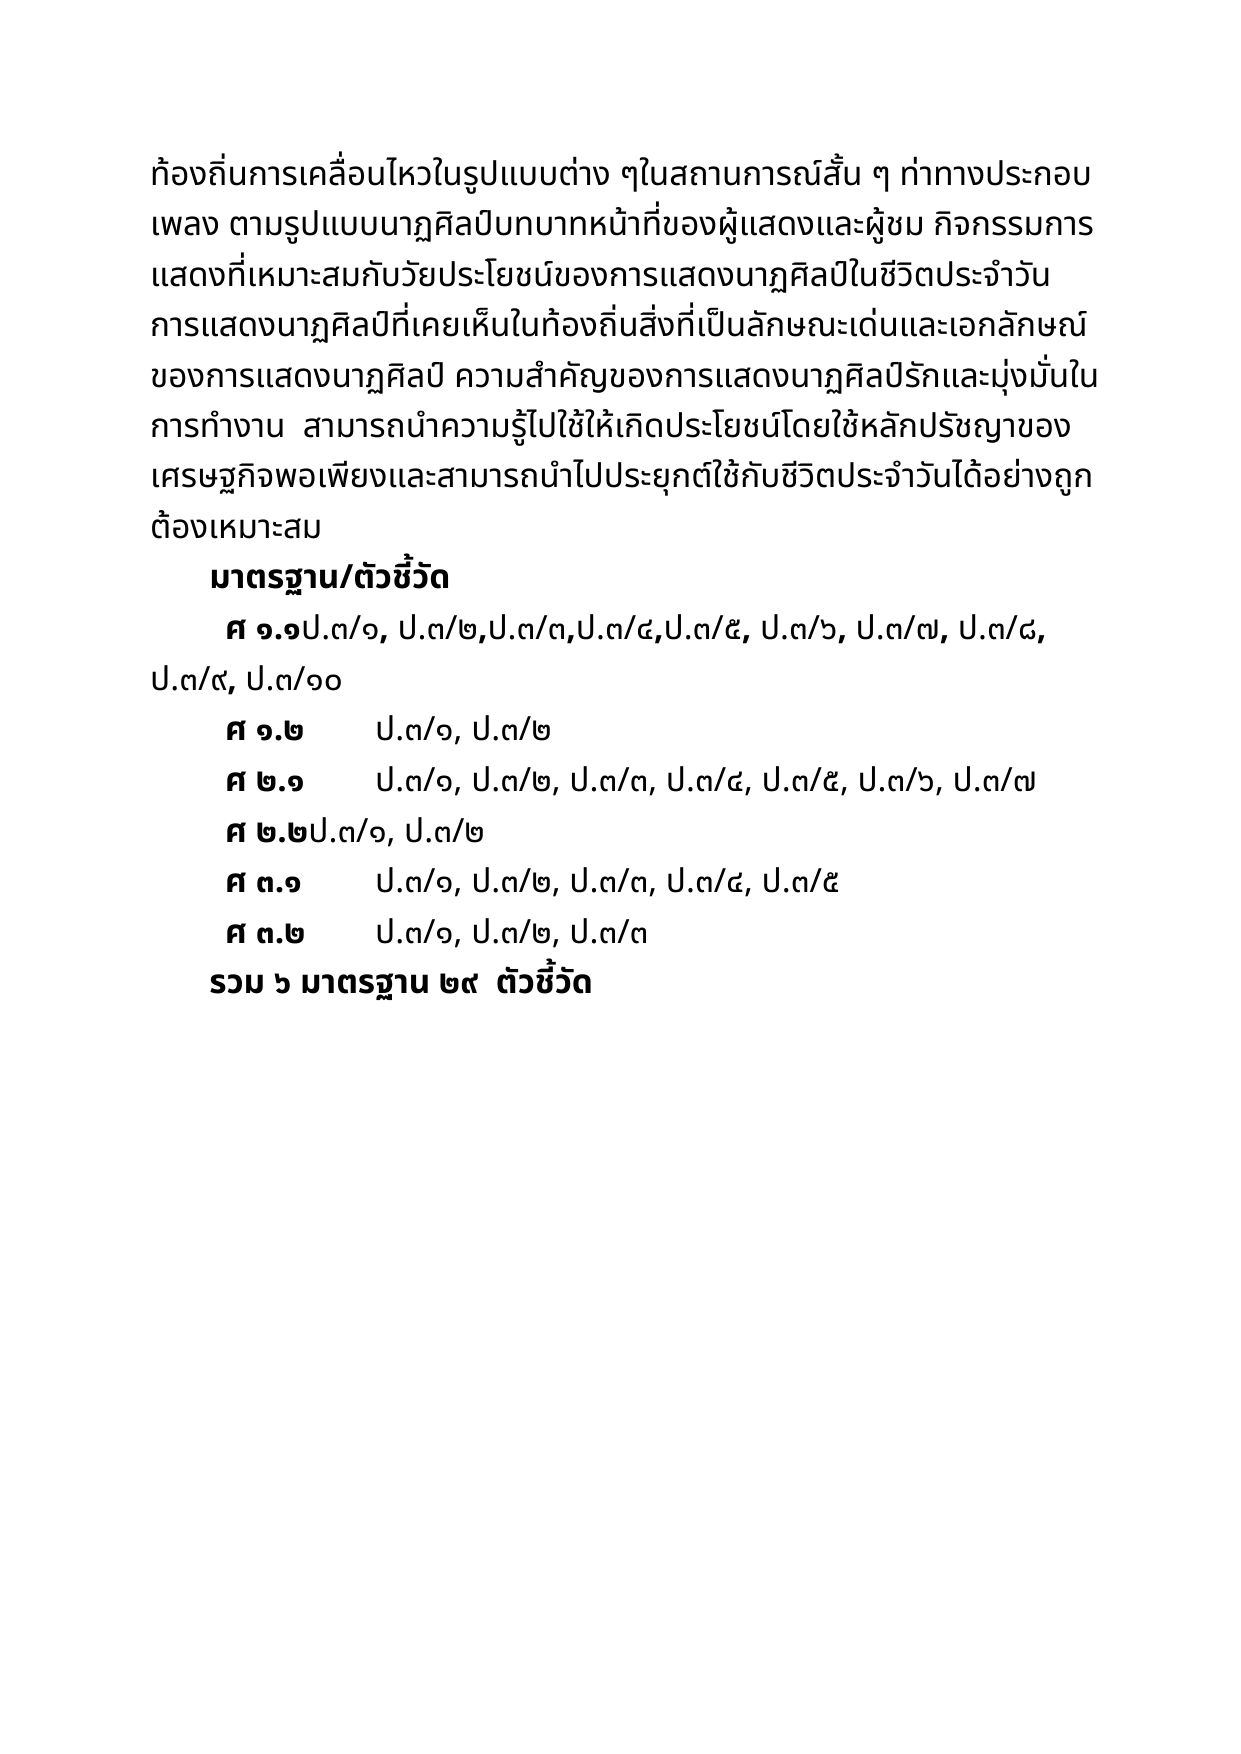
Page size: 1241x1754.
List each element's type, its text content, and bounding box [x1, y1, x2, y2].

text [150, 150, 1116, 553]
text ศ ๒.๑ ป.๓/๑, ป.๓/๒, ป.๓/๓, ป.๓/๔, ป.๓/๕, ป.๓/๖, ป.๓/๗ [225, 756, 1116, 806]
text ศ ๑.๒ ป.๓/๑, ป.๓/๒ [225, 705, 1116, 756]
text มาตรฐาน/ตัวชี้วัด [150, 553, 1116, 604]
text ศ ๓.๑ ป.๓/๑, ป.๓/๒, ป.๓/๓, ป.๓/๔, ป.๓/๕ [225, 857, 1116, 908]
text ศ ๑.๑ป.๓/๑, ป.๓/๒,ป.๓/๓,ป.๓/๔,ป.๓/๕, ป.๓/๖, ป.๓/๗, ป.๓/๘, ป.๓/๙, ป.๓/๑๐ [150, 604, 1116, 705]
text ศ ๒.๒ป.๓/๑, ป.๓/๒ [225, 806, 1116, 857]
text รวม ๖ มาตรฐาน ๒๙ ตัวชี้วัด [150, 958, 1116, 1009]
text ศ ๓.๒ ป.๓/๑, ป.๓/๒, ป.๓/๓ [225, 908, 1116, 958]
